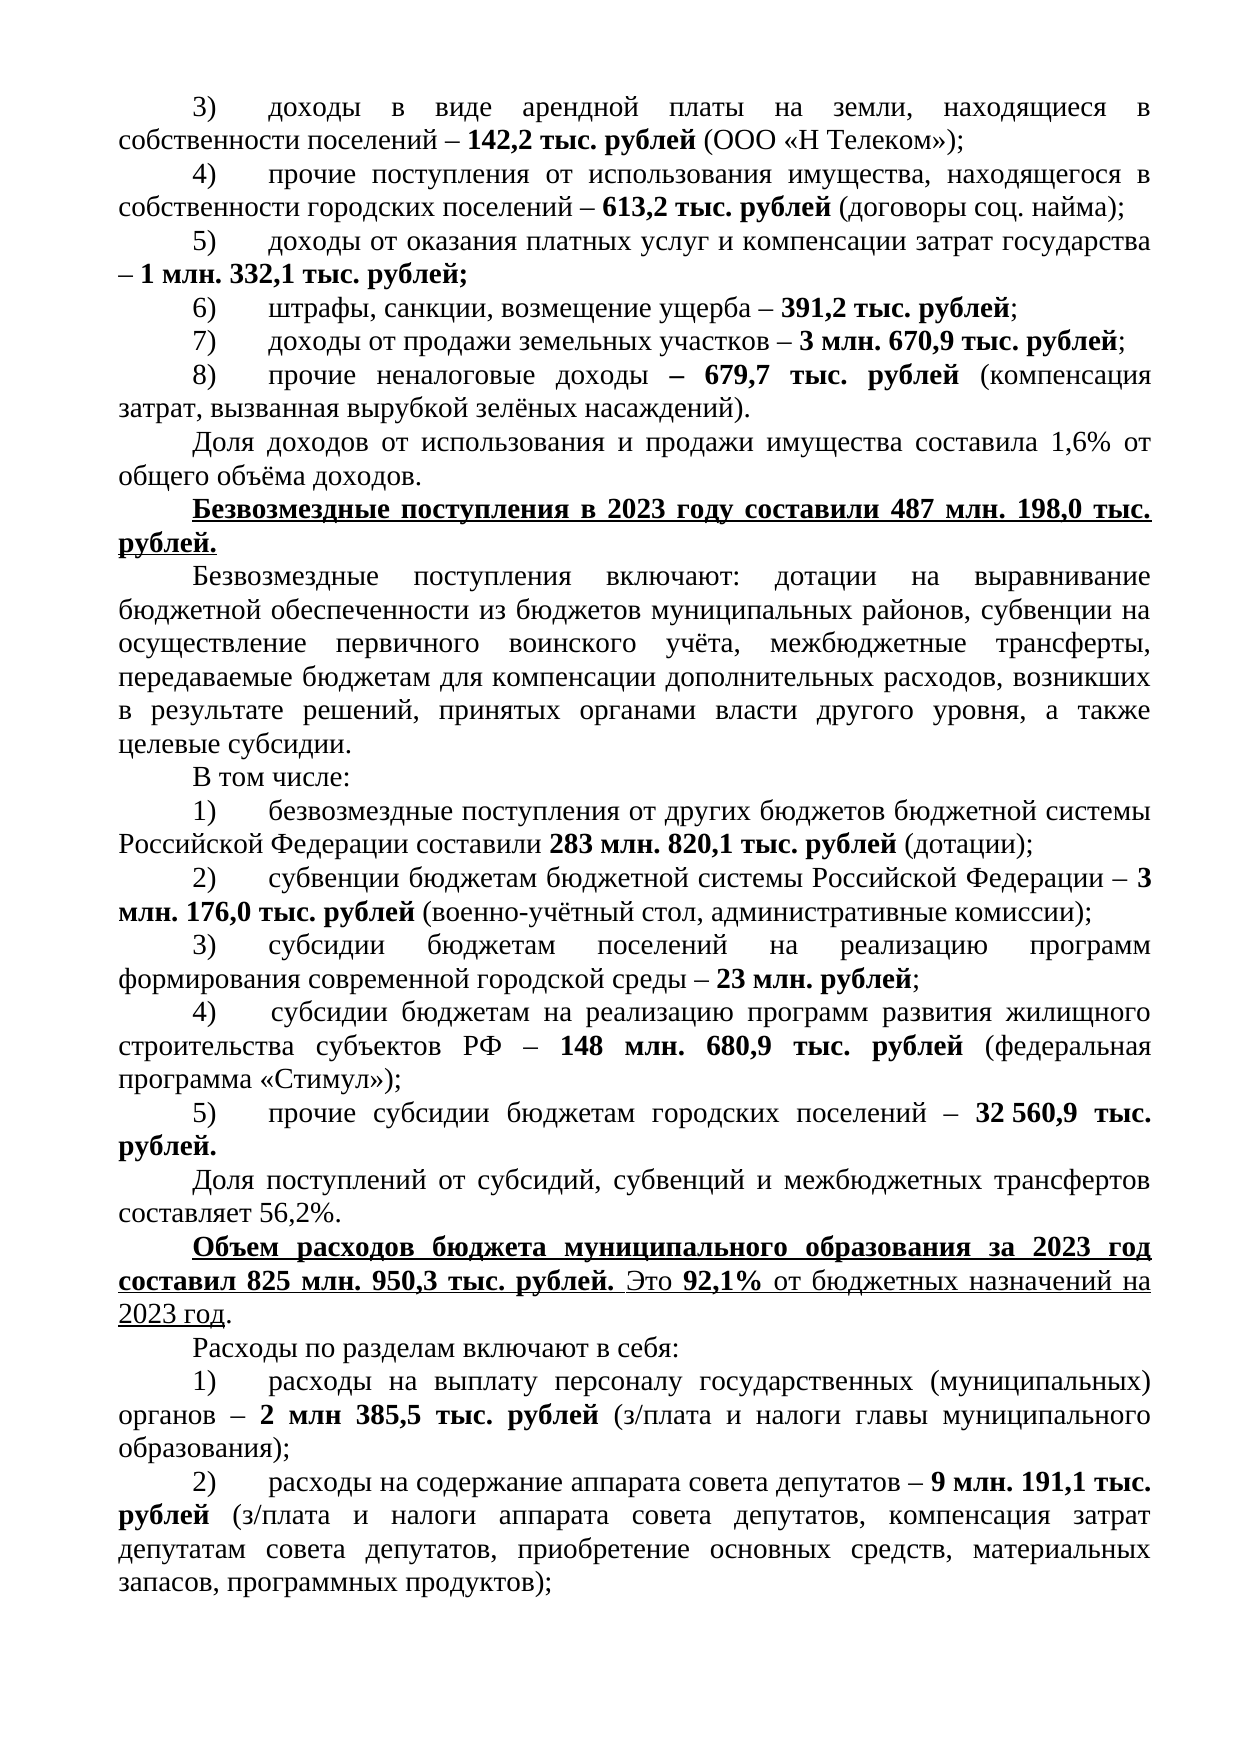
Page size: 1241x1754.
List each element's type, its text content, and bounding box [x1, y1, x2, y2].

text В том числе: [118, 759, 1152, 793]
text Безвозмездные поступления включают: дотации на выравнивание бюджетной обеспеченности из бюджетов муниципальных районов, субвенции на осуществление первичного воинского учёта, межбюджетные трансферты, передаваемые бюджетам для компенсации дополнительных расходов, возникших в результате решений, принятых органами власти другого уровня, а также целевые субсидии. [118, 558, 1152, 759]
text Расходы по разделам включают в себя: [118, 1330, 1152, 1363]
list субсидии бюджетам поселений на реализацию программ формирования современной городской среды – 23 млн. рублей; [118, 927, 1152, 994]
text 4) субсидии бюджетам на реализацию программ развития жилищного строительства субъектов РФ – 148 млн. 680,9 тыс. рублей (федеральная программа «Стимул»); [118, 994, 1152, 1095]
list доходы от оказания платных услуг и компенсации затрат государства – 1 млн. 332,1 тыс. рублей; [118, 223, 1152, 290]
list безвозмездные поступления от других бюджетов бюджетной системы Российской Федерации составили 283 млн. 820,1 тыс. рублей (дотации); [118, 793, 1152, 860]
list прочие субсидии бюджетам городских поселений – 32 560,9 тыс. рублей. [118, 1095, 1152, 1162]
text Доля доходов от использования и продажи имущества составила 1,6% от общего объёма доходов. [118, 424, 1152, 491]
list доходы в виде арендной платы на земли, находящиеся в собственности поселений – 142,2 тыс. рублей (ООО «Н Телеком»); [118, 89, 1152, 156]
list расходы на содержание аппарата совета депутатов – 9 млн. 191,1 тыс. рублей (з/плата и налоги аппарата совета депутатов, компенсация затрат депутатам совета депутатов, приобретение основных средств, материальных запасов, программных продуктов); [118, 1464, 1152, 1598]
list штрафы, санкции, возмещение ущерба – 391,2 тыс. рублей; [118, 290, 1152, 323]
list доходы от продажи земельных участков – 3 млн. 670,9 тыс. рублей; [118, 323, 1152, 357]
list расходы на выплату персоналу государственных (муниципальных) органов – 2 млн 385,5 тыс. рублей (з/плата и налоги главы муниципального образования); [118, 1363, 1152, 1464]
list субвенции бюджетам бюджетной системы Российской Федерации – 3 млн. 176,0 тыс. рублей (военно-учётный стол, административные комиссии); [118, 860, 1152, 927]
text Безвозмездные поступления в 2023 году составили 487 млн. 198,0 тыс. рублей. [118, 491, 1152, 558]
text Доля поступлений от субсидий, субвенций и межбюджетных трансфертов составляет 56,2%. [118, 1162, 1152, 1229]
list прочие неналоговые доходы – 679,7 тыс. рублей (компенсация затрат, вызванная вырубкой зелёных насаждений). [118, 357, 1152, 424]
text Объем расходов бюджета муниципального образования за 2023 год составил 825 млн. 950,3 тыс. рублей. Это 92,1% от бюджетных назначений на 2023 год. [118, 1229, 1152, 1330]
list прочие поступления от использования имущества, находящегося в собственности городских поселений – 613,2 тыс. рублей (договоры соц. найма); [118, 156, 1152, 223]
